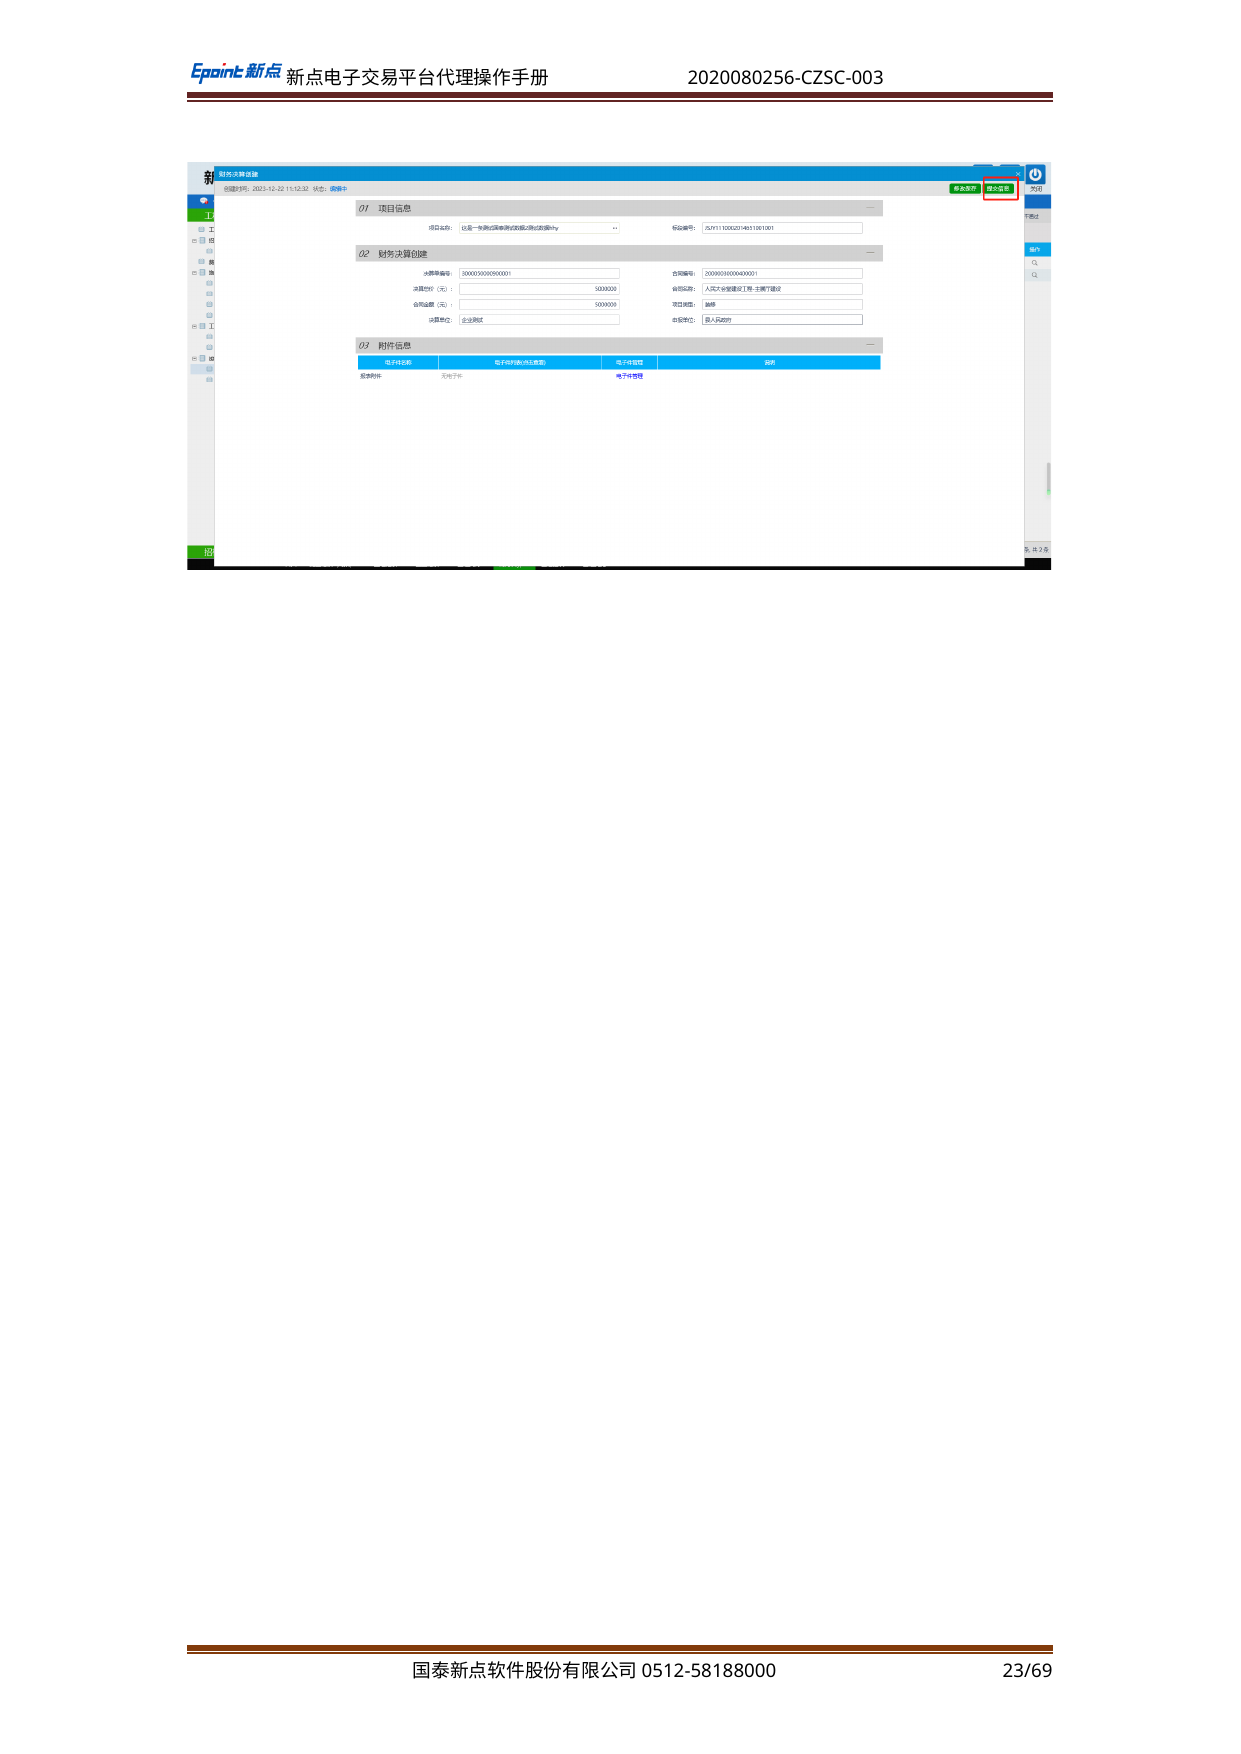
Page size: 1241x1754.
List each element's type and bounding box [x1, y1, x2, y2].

picture [187, 47, 287, 85]
picture [187, 162, 1052, 570]
